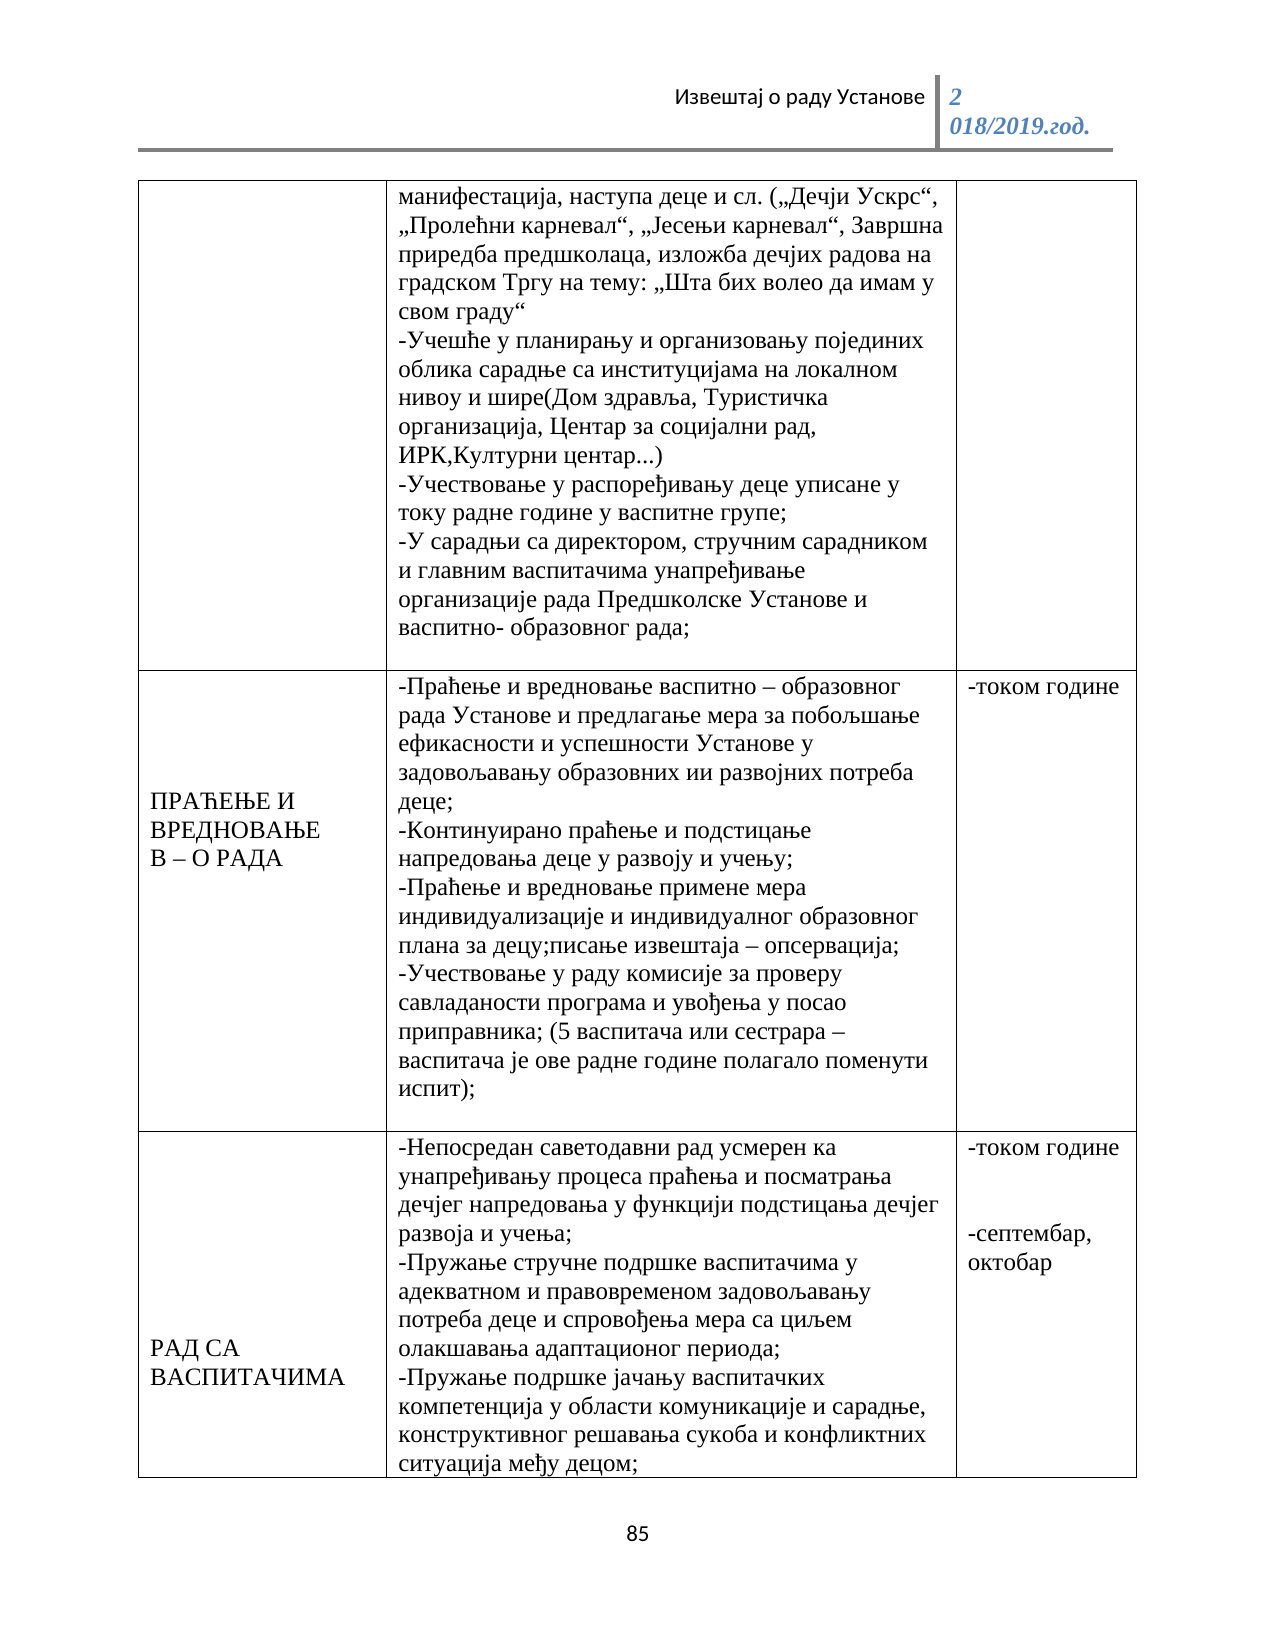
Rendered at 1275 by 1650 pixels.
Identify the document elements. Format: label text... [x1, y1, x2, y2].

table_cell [957, 1132, 1136, 1477]
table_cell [387, 181, 956, 670]
table_cell РАД СА ВАСПИТАЧИМА [139, 1132, 386, 1477]
table_cell ПРАЋЕЊЕ И ВРЕДНОВАЊЕ В – О РАДА [139, 671, 386, 1131]
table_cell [139, 181, 386, 670]
table_cell -Праћење и вредновање васпитно – образовног рада Установе и предлагање мера за побољшање ефикасности и успешности Установе у задовољавању образовних ии развојних потреба деце; -Континуирано праћење и подстицање напредовања деце у развоју и учењу; -Праћење и вредновање примене мера индивидуализације и индивидуалног образовног плана за децу;писање извештаја – опсервација; -Учествовање у раду комисије за проверу савладаности програма и увођења у посао приправника; (5 васпитача или сестрара – васпитача је ове радне године полагало поменути испит); [387, 671, 956, 1131]
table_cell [957, 181, 1136, 670]
table_cell -током године [957, 671, 1136, 1131]
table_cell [387, 1132, 956, 1477]
